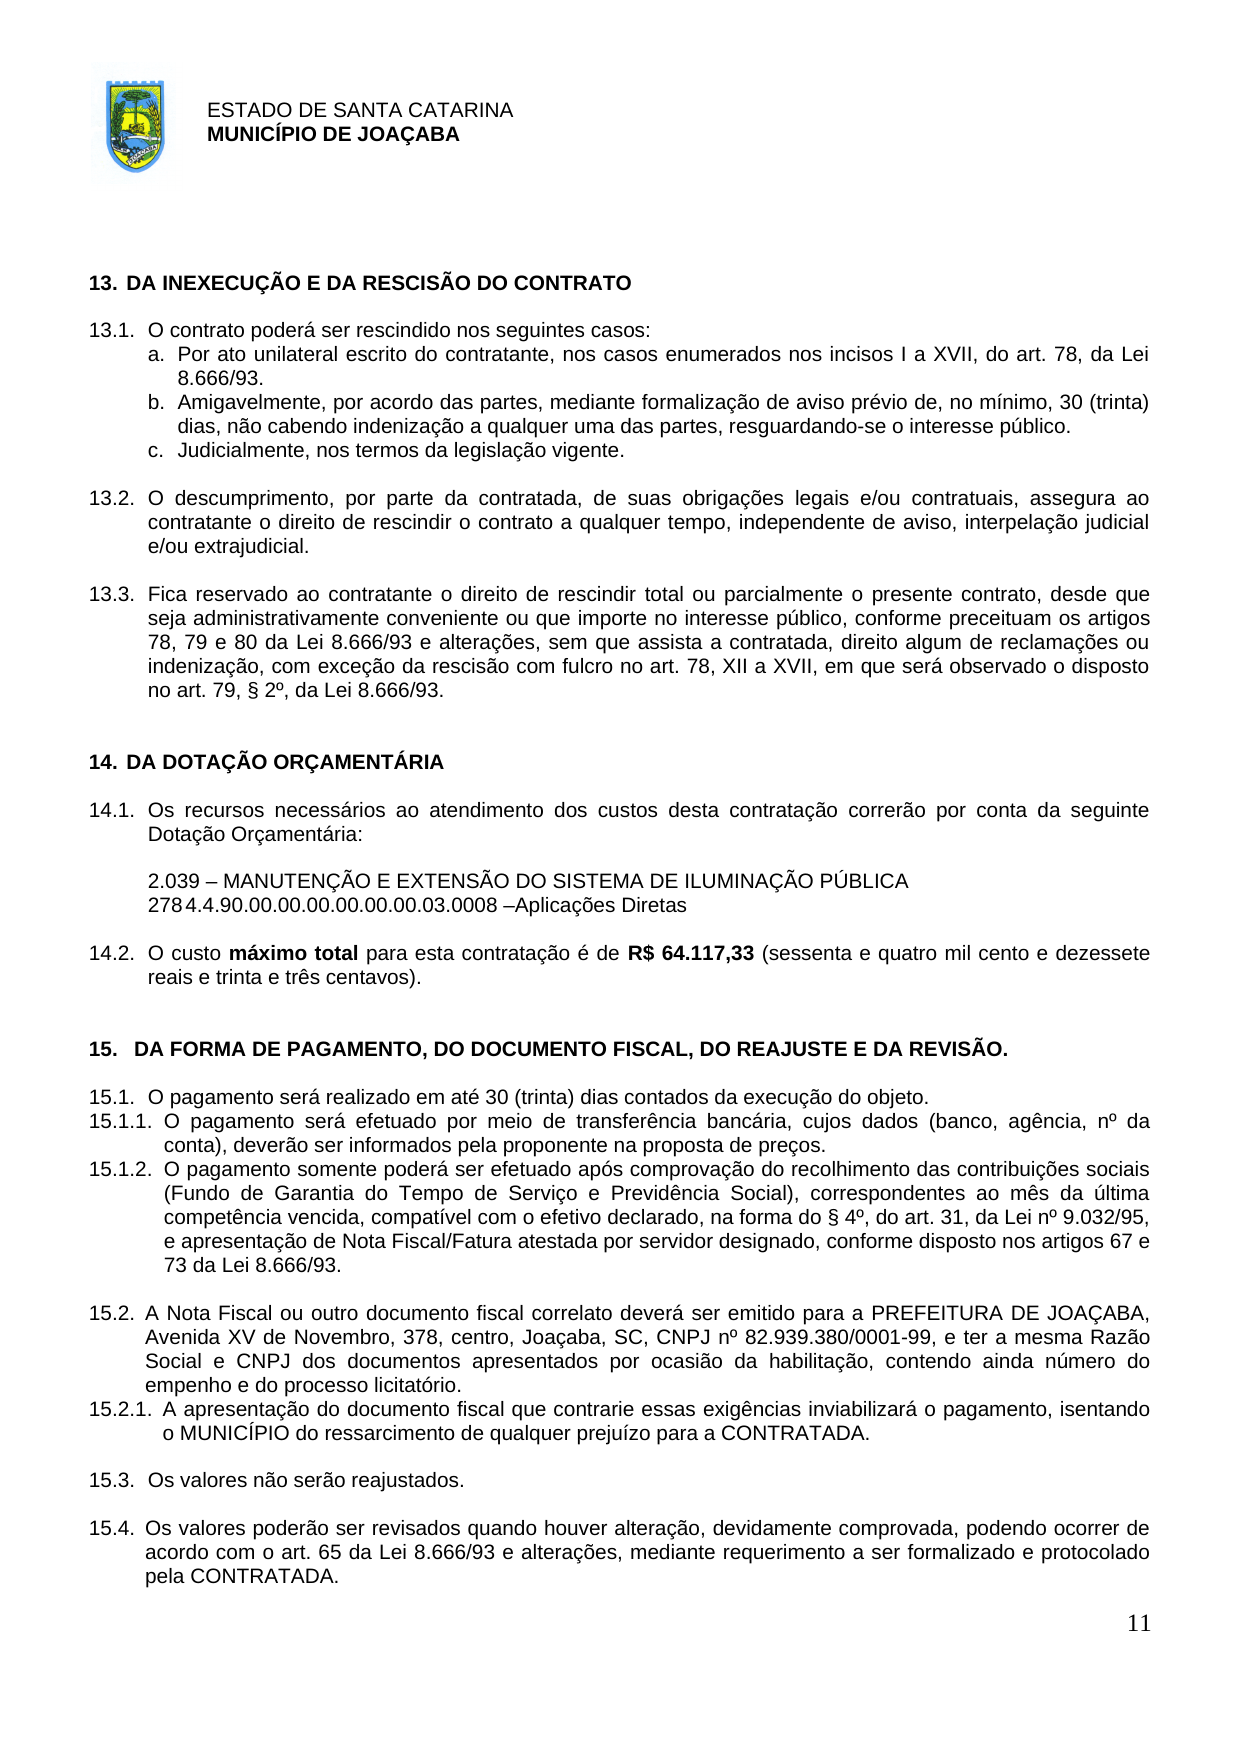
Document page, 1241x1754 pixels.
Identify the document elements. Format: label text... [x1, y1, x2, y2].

list O pagamento será efetuado por meio de transferência bancária, cujos dados (banco, agência, nº da conta), deverão ser informados pela proponente na proposta de preços. [89, 1109, 1152, 1157]
list O pagamento somente poderá ser efetuado após comprovação do recolhimento das contribuições sociais (Fundo de Garantia do Tempo de Serviço e Previdência Social), correspondentes ao mês da última competência vencida, compatível com o efetivo declarado, na forma do § 4º, do art. 31, da Lei nº 9.032/95, e apresentação de Nota Fiscal/Fatura atestada por servidor designado, conforme disposto nos artigos 67 e 73 da Lei 8.666/93. [89, 1157, 1152, 1277]
text 2.039 – MANUTENÇÃO E EXTENSÃO DO SISTEMA DE ILUMINAÇÃO PÚBLICA [89, 869, 1152, 893]
list 4.4.90.00.00.00.00.00.00.03.0008 –Aplicações Diretas [148, 893, 1152, 917]
list O contrato poderá ser rescindido nos seguintes casos: [89, 318, 1152, 342]
list Os valores não serão reajustados. [89, 1468, 1152, 1492]
text 15.2.1. A apresentação do documento fiscal que contrarie essas exigências inviabilizará o pagamento, isentando o MUNICÍPIO do ressarcimento de qualquer prejuízo para a CONTRATADA. [89, 1396, 1152, 1444]
picture [90, 62, 183, 191]
list Por ato unilateral escrito do contratante, nos casos enumerados nos incisos I a XVII, do art. 78, da Lei 8.666/93. [148, 342, 1152, 390]
list Os recursos necessários ao atendimento dos custos desta contratação correrão por conta da seguinte Dotação Orçamentária: [89, 797, 1152, 845]
text 15.2. A Nota Fiscal ou outro documento fiscal correlato deverá ser emitido para a PREFEITURA DE JOAÇABA, Avenida XV de Novembro, 378, centro, Joaçaba, SC, CNPJ nº 82.939.380/0001-99, e ter a mesma Razão Social e CNPJ dos documentos apresentados por ocasião da habilitação, contendo ainda número do empenho e do processo licitatório. [89, 1301, 1152, 1396]
text 15.4. Os valores poderão ser revisados quando houver alteração, devidamente comprovada, podendo ocorrer de acordo com o art. 65 da Lei 8.666/93 e alterações, mediante requerimento a ser formalizado e protocolado pela CONTRATADA. [89, 1516, 1152, 1588]
list Judicialmente, nos termos da legislação vigente. [148, 438, 1152, 462]
list O custo máximo total para esta contratação é de R$ 64.117,33 (sessenta e quatro mil cento e dezessete reais e trinta e três centavos). [89, 941, 1152, 989]
list O pagamento será realizado em até 30 (trinta) dias contados da execução do objeto. [89, 1085, 1152, 1109]
subtitle DA DOTAÇÃO ORÇAMENTÁRIA [89, 749, 1152, 773]
list O descumprimento, por parte da contratada, de suas obrigações legais e/ou contratuais, assegura ao contratante o direito de rescindir o contrato a qualquer tempo, independente de aviso, interpelação judicial e/ou extrajudicial. [89, 486, 1152, 558]
list Fica reservado ao contratante o direito de rescindir total ou parcialmente o presente contrato, desde que seja administrativamente conveniente ou que importe no interesse público, conforme preceituam os artigos 78, 79 e 80 da Lei 8.666/93 e alterações, sem que assista a contratada, direito algum de reclamações ou indenização, com exceção da rescisão com fulcro no art. 78, XII a XVII, em que será observado o disposto no art. 79, § 2º, da Lei 8.666/93. [89, 582, 1152, 702]
subtitle DA INEXECUÇÃO E DA RESCISÃO DO CONTRATO [89, 270, 1152, 294]
list Amigavelmente, por acordo das partes, mediante formalização de aviso prévio de, no mínimo, 30 (trinta) dias, não cabendo indenização a qualquer uma das partes, resguardando-se o interesse público. [148, 390, 1152, 438]
list DA FORMA DE PAGAMENTO, DO DOCUMENTO FISCAL, DO REAJUSTE E DA REVISÃO. [89, 1037, 1152, 1061]
